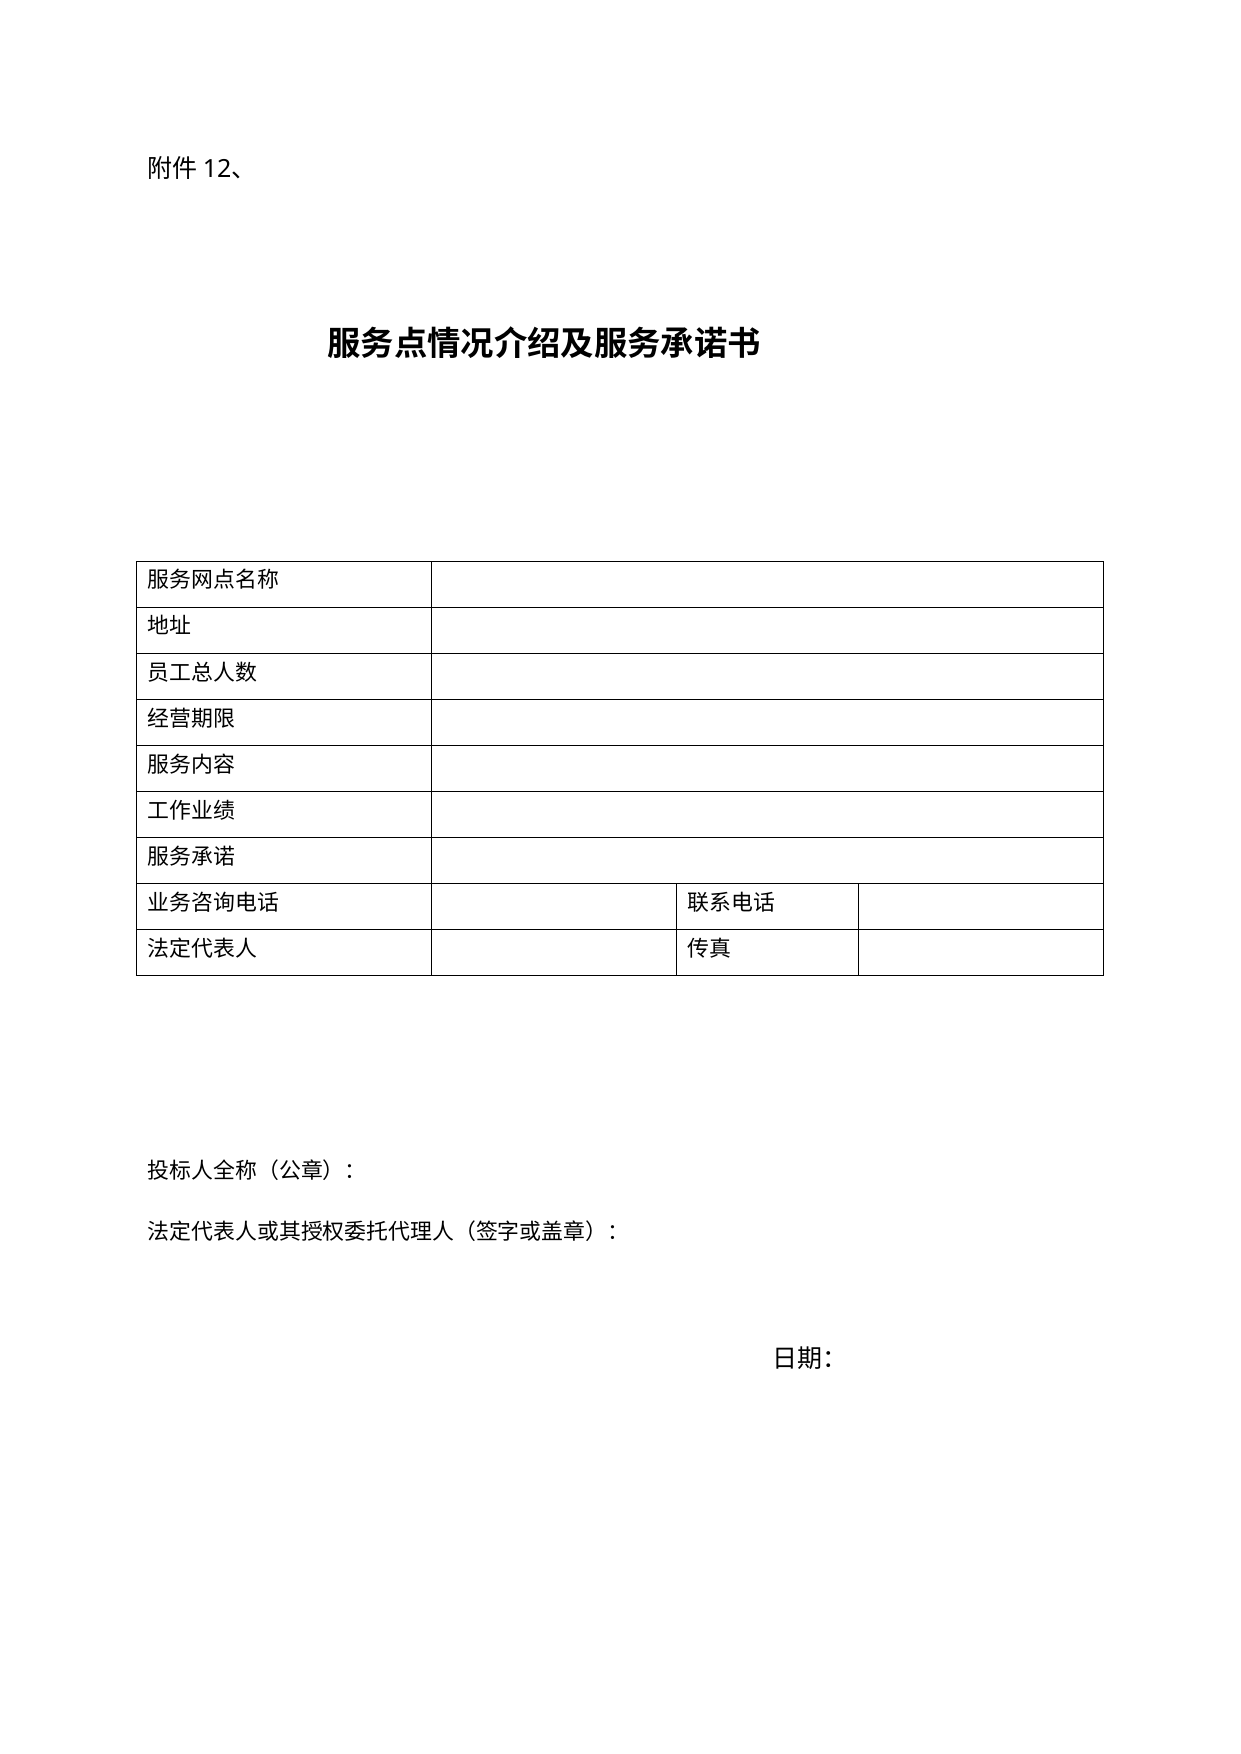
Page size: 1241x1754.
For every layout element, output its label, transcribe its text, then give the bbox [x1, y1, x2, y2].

table_cell 服务承诺 [137, 838, 431, 883]
table_header [432, 562, 1103, 607]
table_cell [432, 792, 1103, 837]
table_cell 工作业绩 [137, 792, 431, 837]
table_cell 法定代表人 [137, 930, 431, 975]
text 附件12、 [148, 134, 1093, 199]
table_cell 经营期限 [137, 700, 431, 745]
table_cell [432, 884, 676, 929]
text 日期： [148, 1324, 1093, 1389]
table_cell 地址 [137, 608, 431, 653]
table_cell 服务内容 [137, 746, 431, 791]
table_header 服务网点名称 [137, 562, 431, 607]
table_cell 传真 [677, 930, 858, 975]
table_cell 业务咨询电话 [137, 884, 431, 929]
table_cell 联系电话 [677, 884, 858, 929]
table_cell [432, 700, 1103, 745]
text 服务点情况介绍及服务承诺书 [148, 308, 1093, 373]
table_cell [432, 838, 1103, 883]
text 投标人全称（公章）： [148, 1153, 1095, 1185]
table_cell [432, 654, 1103, 699]
table_cell [859, 884, 1103, 929]
table_cell 员工总人数 [137, 654, 431, 699]
text 法定代表人或其授权委托代理人（签字或盖章）： [148, 1214, 1094, 1246]
table_cell [432, 930, 676, 975]
table_cell [432, 608, 1103, 653]
table_cell [432, 746, 1103, 791]
table_cell [859, 930, 1103, 975]
